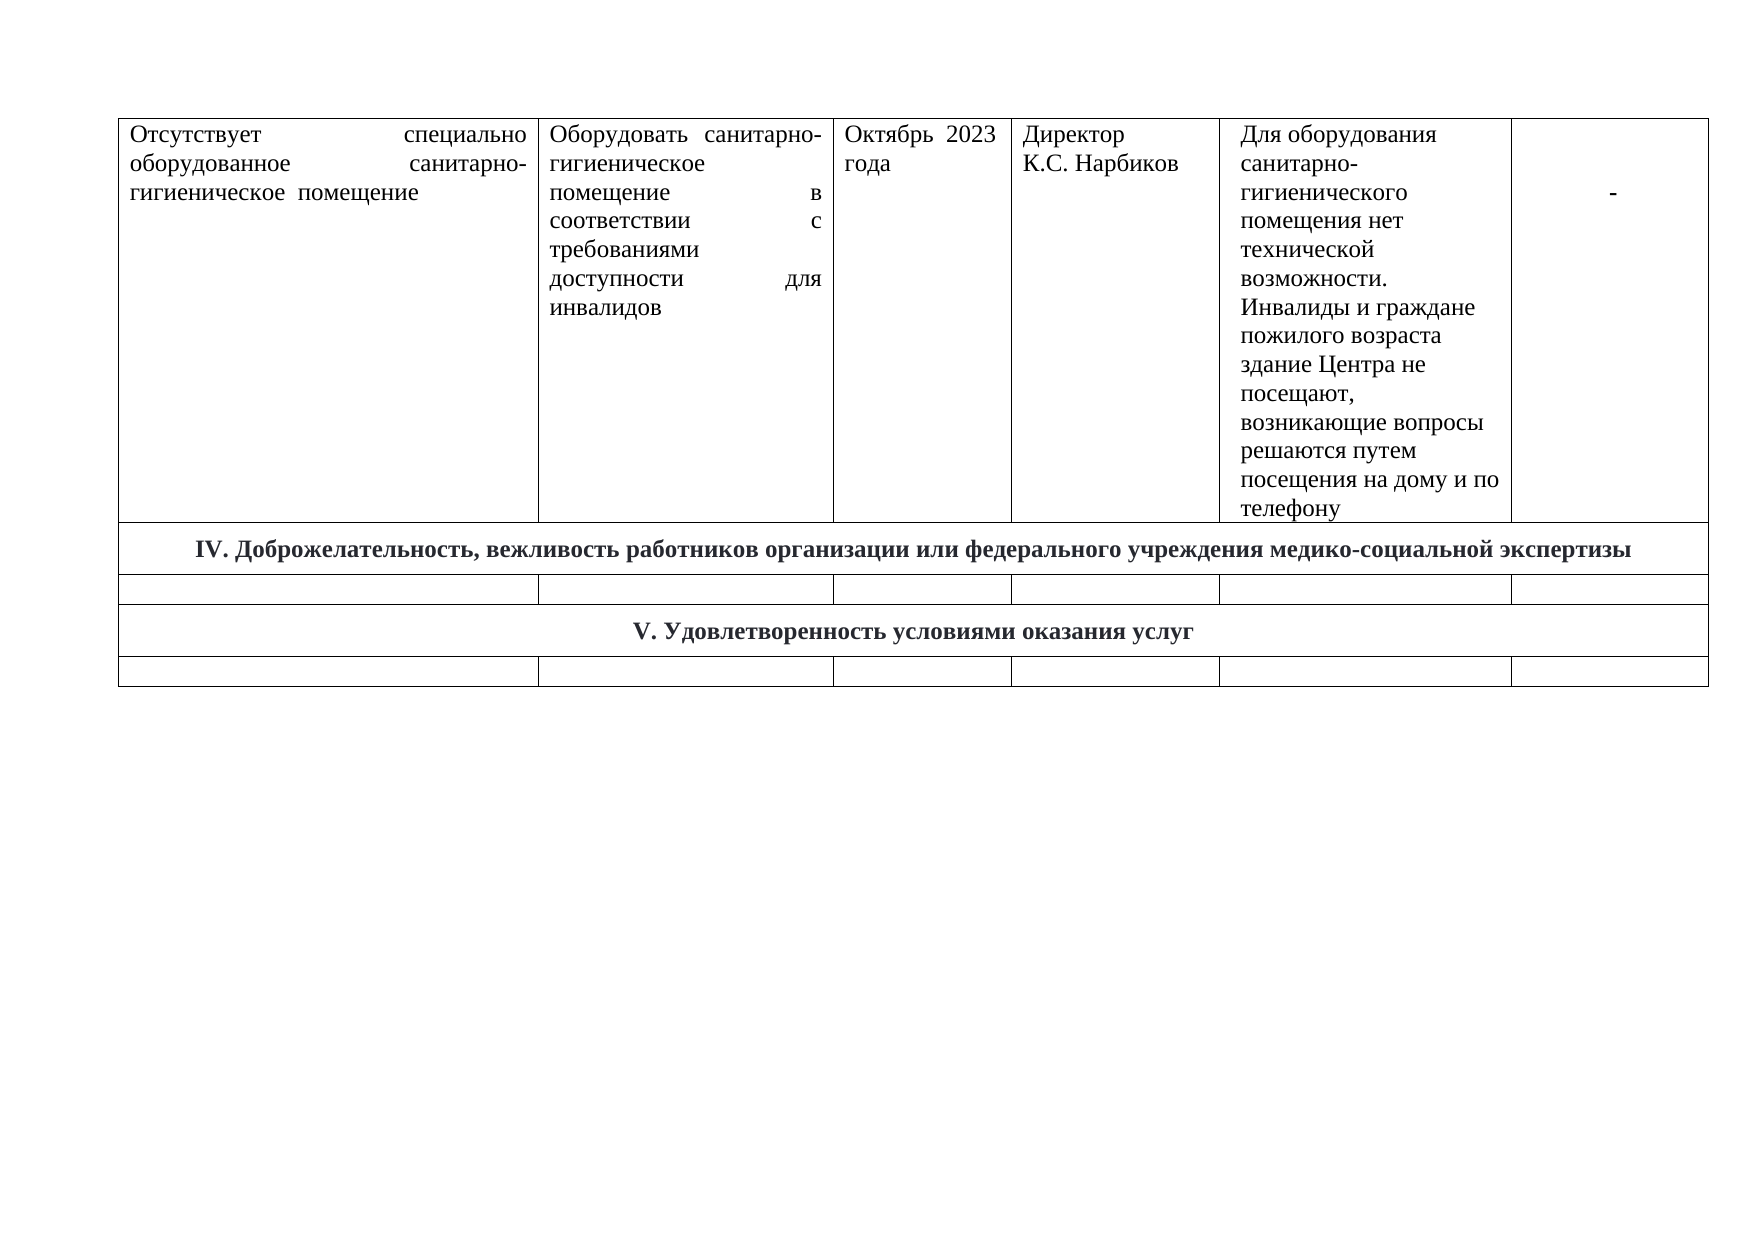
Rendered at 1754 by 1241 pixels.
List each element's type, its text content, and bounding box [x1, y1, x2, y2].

table_cell IV. Доброжелательность, вежливость работников организации или федерального учреждения медико-социальной экспертизы [119, 523, 1708, 574]
table_cell [834, 575, 1011, 604]
table_cell [1220, 657, 1511, 686]
table_cell V. Удовлетворенность условиями оказания услуг [119, 605, 1708, 656]
table_cell [539, 575, 833, 604]
table_cell [834, 657, 1011, 686]
table_cell [1512, 575, 1708, 604]
table_cell Октябрь 2023 года [834, 119, 1011, 522]
table_cell [1012, 575, 1219, 604]
table_cell Оборудовать санитарно-гигиеническое помещение в соответствии с требованиями доступности для инвалидов [539, 119, 833, 522]
table_cell [1512, 657, 1708, 686]
table_cell [1220, 575, 1511, 604]
table_cell Для оборудования санитарно-гигиенического помещения нет технической возможности. Инвалиды и граждане пожилого возраста здание Центра не посещают, возникающие вопросы решаются путем посещения на дому и по телефону [1220, 119, 1511, 522]
table_cell [119, 657, 538, 686]
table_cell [1012, 119, 1219, 522]
table_cell [539, 657, 833, 686]
table_cell [1012, 657, 1219, 686]
table_cell [119, 575, 538, 604]
table_cell - [1512, 119, 1708, 522]
table_cell Отсутствует специально оборудованное санитарно-гигиеническое помещение [119, 119, 538, 522]
